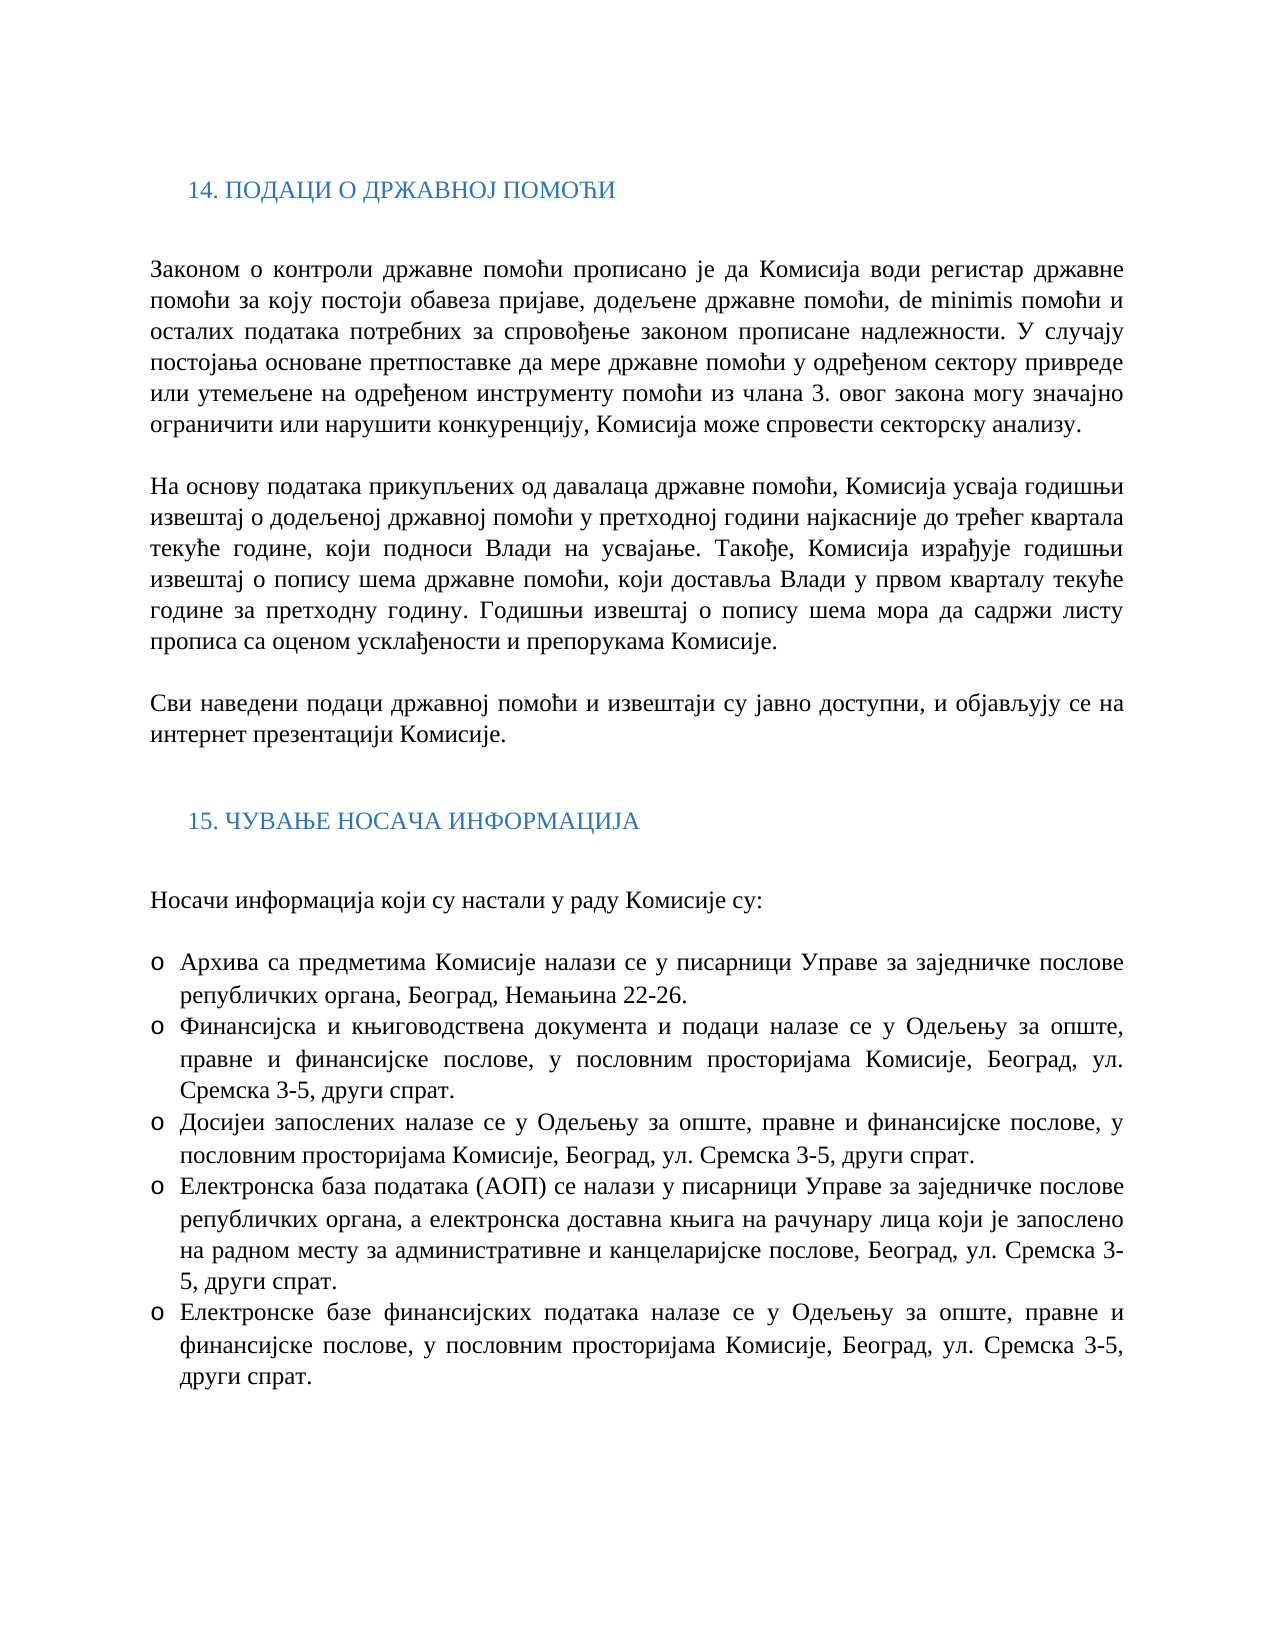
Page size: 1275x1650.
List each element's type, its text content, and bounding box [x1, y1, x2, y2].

text На основу података прикупљених од давалаца државне помоћи, Комисија усваја годишњи извештај о додељеној државној помоћи у претходној години најкасније до трећег квартала текуће године, који подноси Влади на усвајање. Такође, Комисија израђује годишњи извештај о попису шема државне помоћи, који доставља Влади у првом кварталу текуће године за претходну годину. Годишњи извештај о попису шема мора да садржи листу прописа са оценом усклађености и препорукама Комисије. [150, 471, 1125, 655]
subtitle ЧУВАЊЕ НОСАЧА ИНФОРМАЦИЈА [187, 806, 1125, 835]
text Носачи информација који су настали у раду Комисије су: [150, 885, 1125, 914]
text Законом о контроли државне помоћи прописано је да Комисија води регистар државне помоћи за коју постоји обавеза пријаве, додељене државне помоћи, de minimis помоћи и осталих података потребних за спровођење законом прописане надлежности. У случају постојања основане претпоставке да мере државне помоћи у одређеном сектору привреде или утемељене на одређеном инструменту помоћи из члана 3. овог закона могу значајно ограничити или нарушити конкуренцију, Комисија може спровести секторску анализу. [150, 254, 1125, 438]
list Досијеи запослених налазе се у Одељењу за опште, правне и финансијске послове, у пословним просторијама Комисије, Београд, ул. Сремска 3-5, други спрат. [150, 1107, 1125, 1168]
list Финансијска и књиговодствена документа и подаци налазе се у Одељењу за опште, правне и финансијске послове, у пословним просторијама Комисије, Београд, ул. Сремска 3-5, други спрат. [150, 1011, 1125, 1104]
list Електронска база података (АОП) се налази у писарници Управе за заједничке послове републичких органа, а електронска доставна књига на рачунару лица који је запослено на радном месту за административне и канцеларијске послове, Београд, ул. Сремска 3-5, други спрат. [150, 1171, 1125, 1295]
list Архива са предметима Комисије налази се у писарници Управе за заједничке послове републичких органа, Београд, Немањина 22-26. [150, 947, 1125, 1009]
list Електронске базе финансијских података налазе се у Одељењу за опште, правне и финансијске послове, у пословним просторијама Комисије, Београд, ул. Сремска 3-5, други спрат. [150, 1297, 1125, 1390]
subtitle ПОДАЦИ О ДРЖАВНОЈ ПОМОЋИ [187, 175, 1125, 204]
text Сви наведени подаци државној помоћи и извештаји су јавно доступни, и објављују се на интернет презентацији Комисије. [150, 688, 1125, 748]
